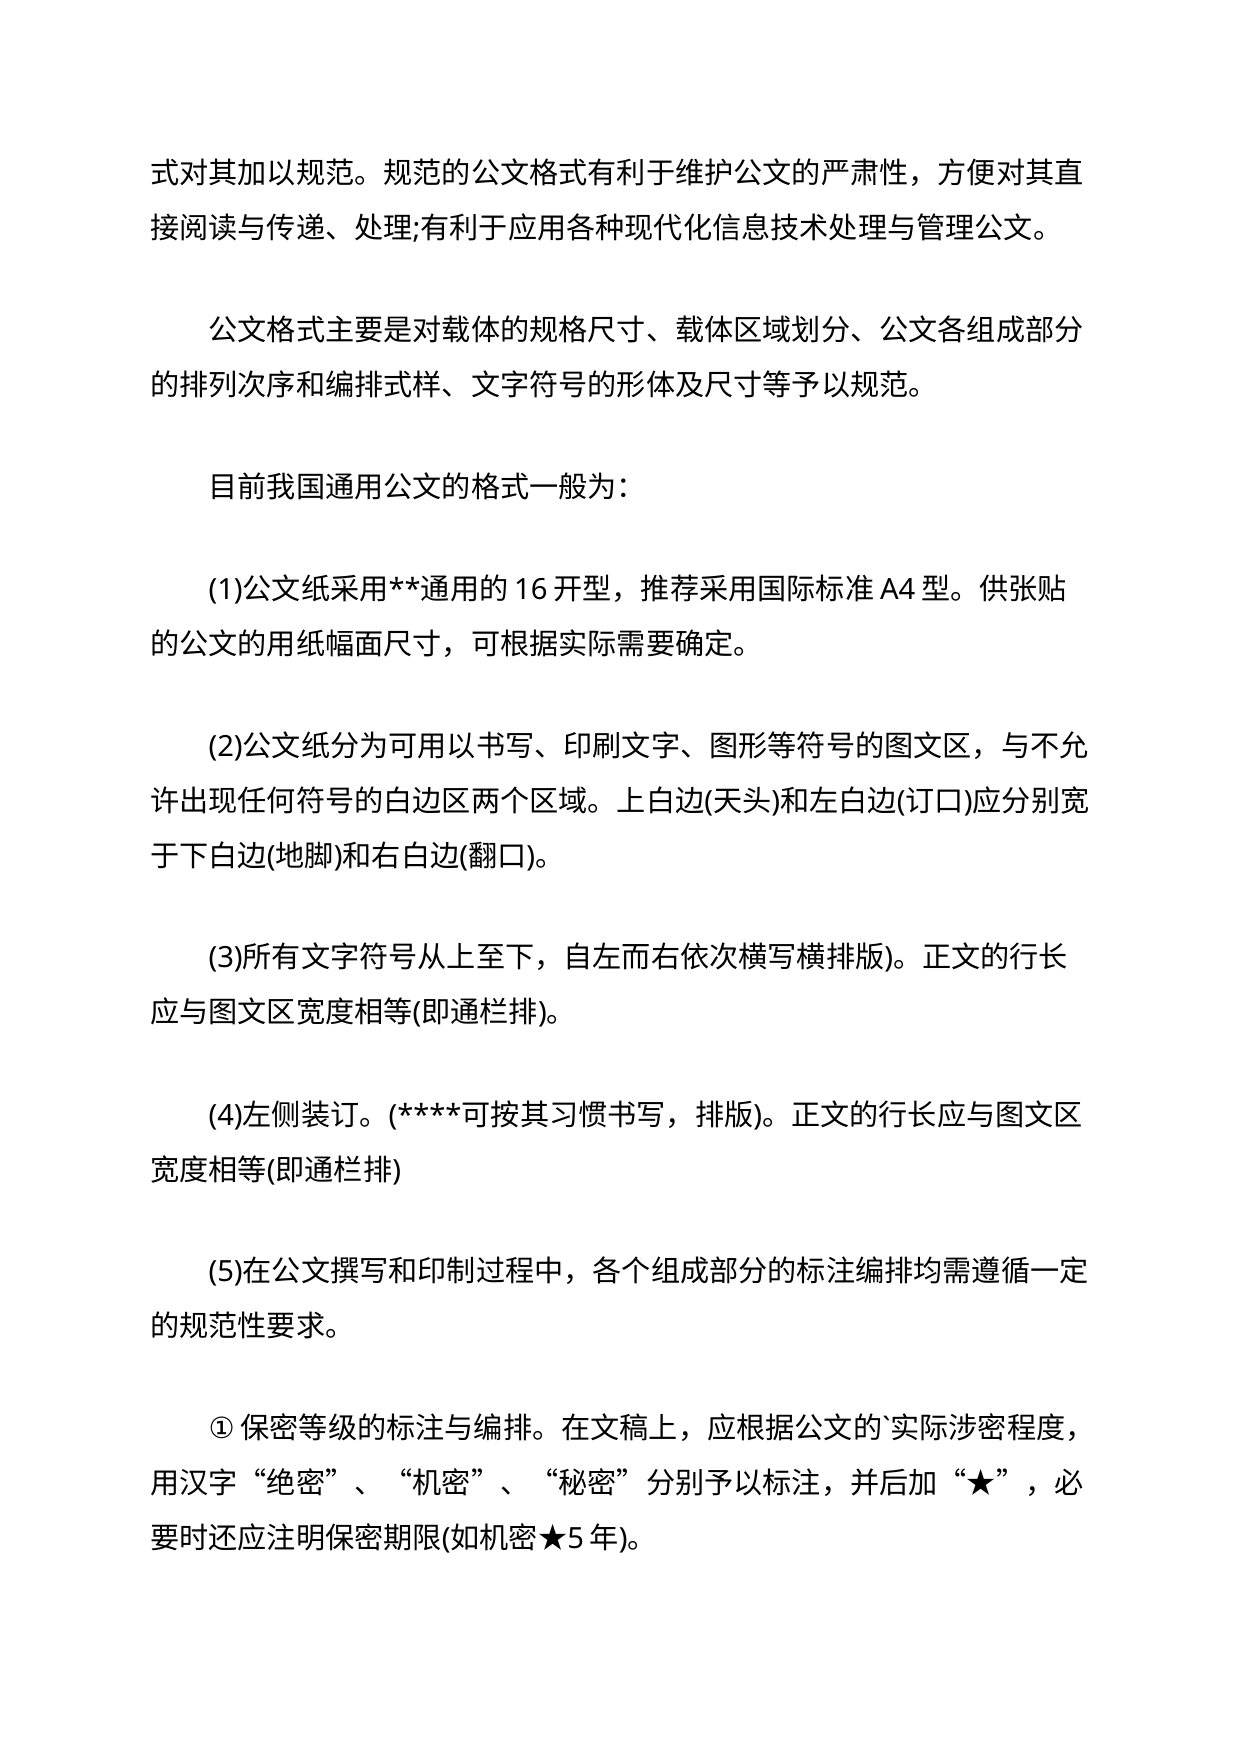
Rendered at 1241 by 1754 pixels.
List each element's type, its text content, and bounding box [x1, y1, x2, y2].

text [150, 150, 1090, 247]
text (5)在公文撰写和印制过程中，各个组成部分的标注编排均需遵循一定的规范性要求。 [150, 1248, 1090, 1345]
text 目前我国通用公文的格式一般为： [150, 463, 1090, 506]
text (4)左侧装订。(****可按其习惯书写，排版)。正文的行长应与图文区宽度相等(即通栏排) [150, 1091, 1090, 1188]
text 公文格式主要是对载体的规格尺寸、载体区域划分、公文各组成部分的排列次序和编排式样、文字符号的形体及尺寸等予以规范。 [150, 307, 1090, 404]
text (3)所有文字符号从上至下，自左而右依次横写横排版)。正文的行长应与图文区宽度相等(即通栏排)。 [150, 934, 1090, 1031]
text ①保密等级的标注与编排。在文稿上，应根据公文的`实际涉密程度，用汉字“绝密”、“机密”、“秘密”分别予以标注，并后加“★”，必要时还应注明保密期限(如机密★5年)。 [150, 1405, 1090, 1557]
text (1)公文纸采用**通用的16开型，推荐采用国际标准A4型。供张贴的公文的用纸幅面尺寸，可根据实际需要确定。 [150, 565, 1090, 663]
text (2)公文纸分为可用以书写、印刷文字、图形等符号的图文区，与不允许出现任何符号的白边区两个区域。上白边(天头)和左白边(订口)应分别宽于下白边(地脚)和右白边(翻口)。 [150, 722, 1090, 874]
